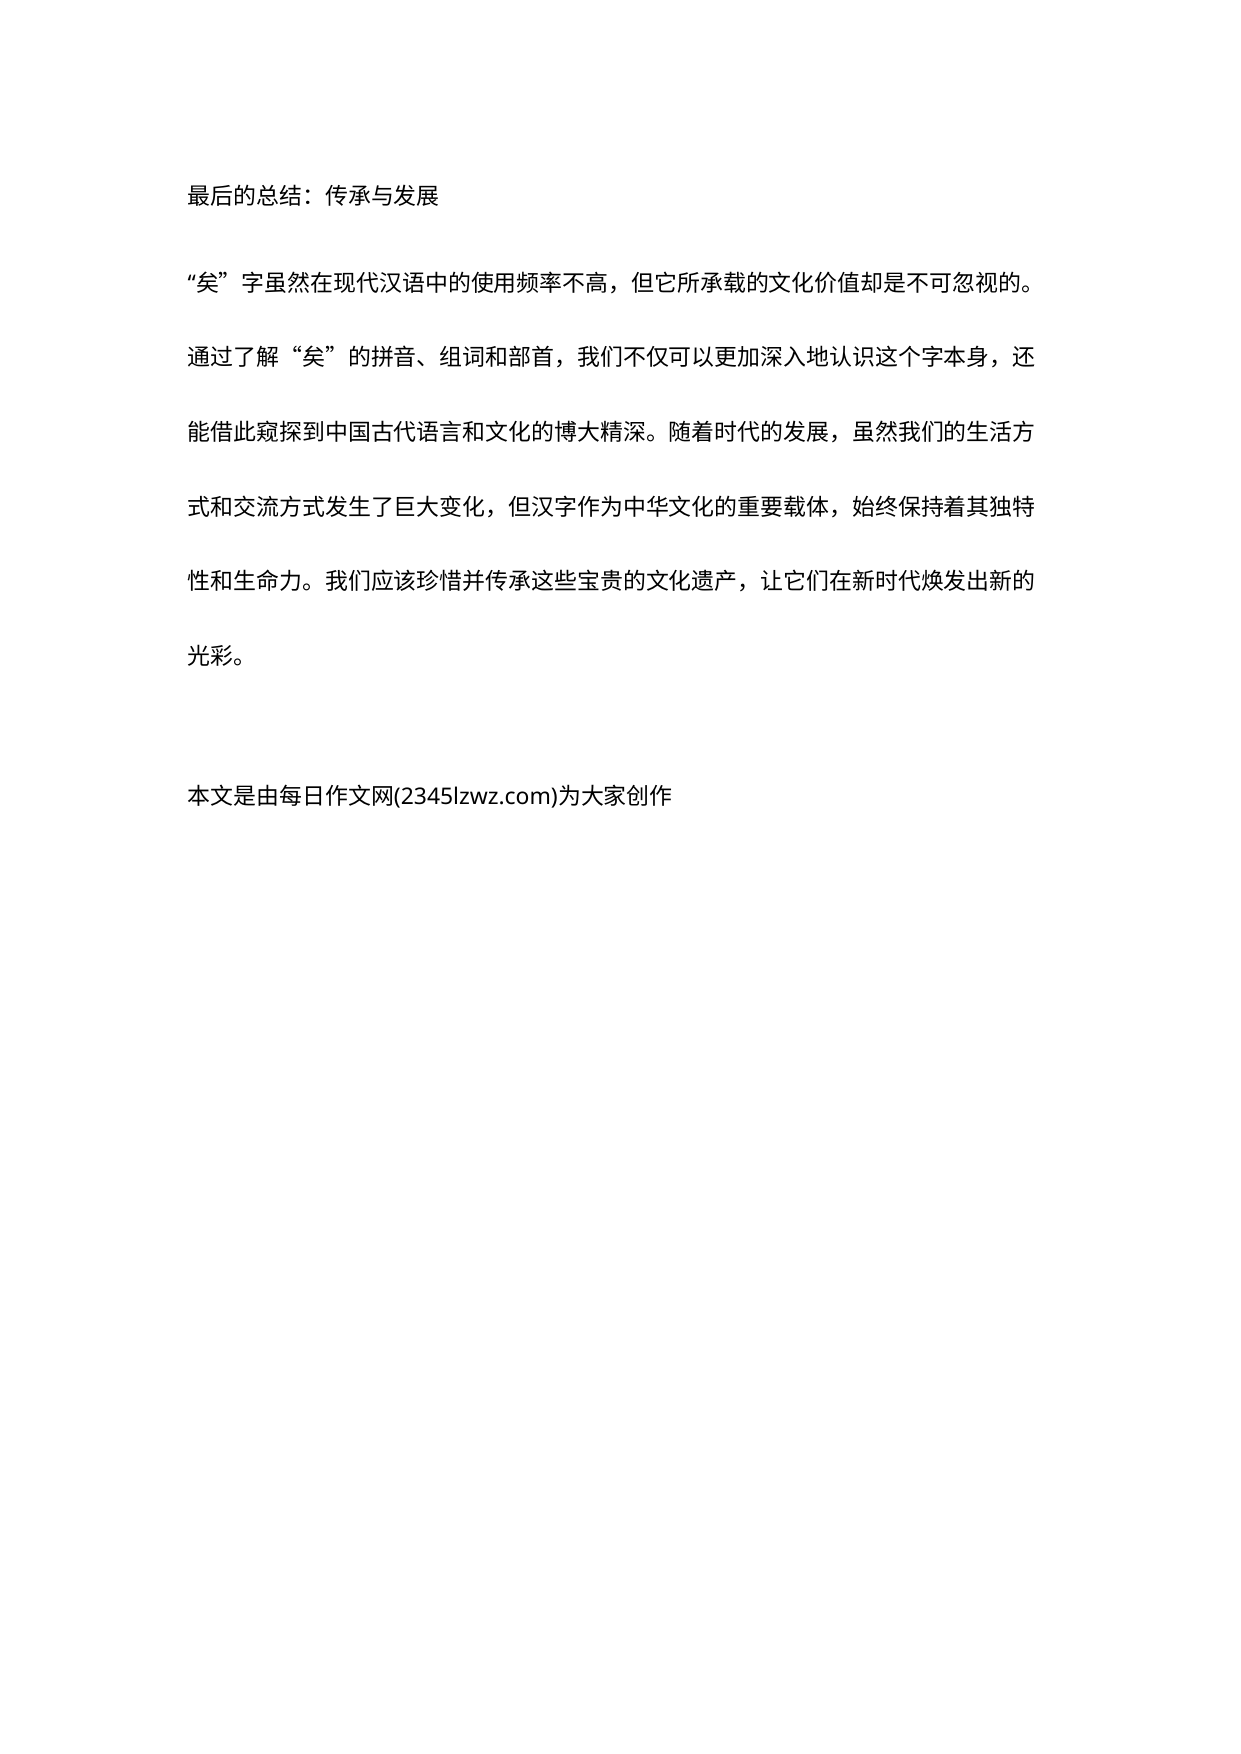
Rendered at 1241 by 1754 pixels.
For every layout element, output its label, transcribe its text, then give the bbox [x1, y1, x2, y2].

text 本文是由每日作文网(2345lzwz.com)为大家创作 [187, 762, 1053, 827]
text 最后的总结：传承与发展 [187, 162, 1053, 227]
text “矣”字虽然在现代汉语中的使用频率不高，但它所承载的文化价值却是不可忽视的。通过了解“矣”的拼音、组词和部首，我们不仅可以更加深入地认识这个字本身，还能借此窥探到中国古代语言和文化的博大精深。随着时代的发展，虽然我们的生活方式和交流方式发生了巨大变化，但汉字作为中华文化的重要载体，始终保持着其独特性和生命力。我们应该珍惜并传承这些宝贵的文化遗产，让它们在新时代焕发出新的光彩。 [187, 248, 1053, 687]
